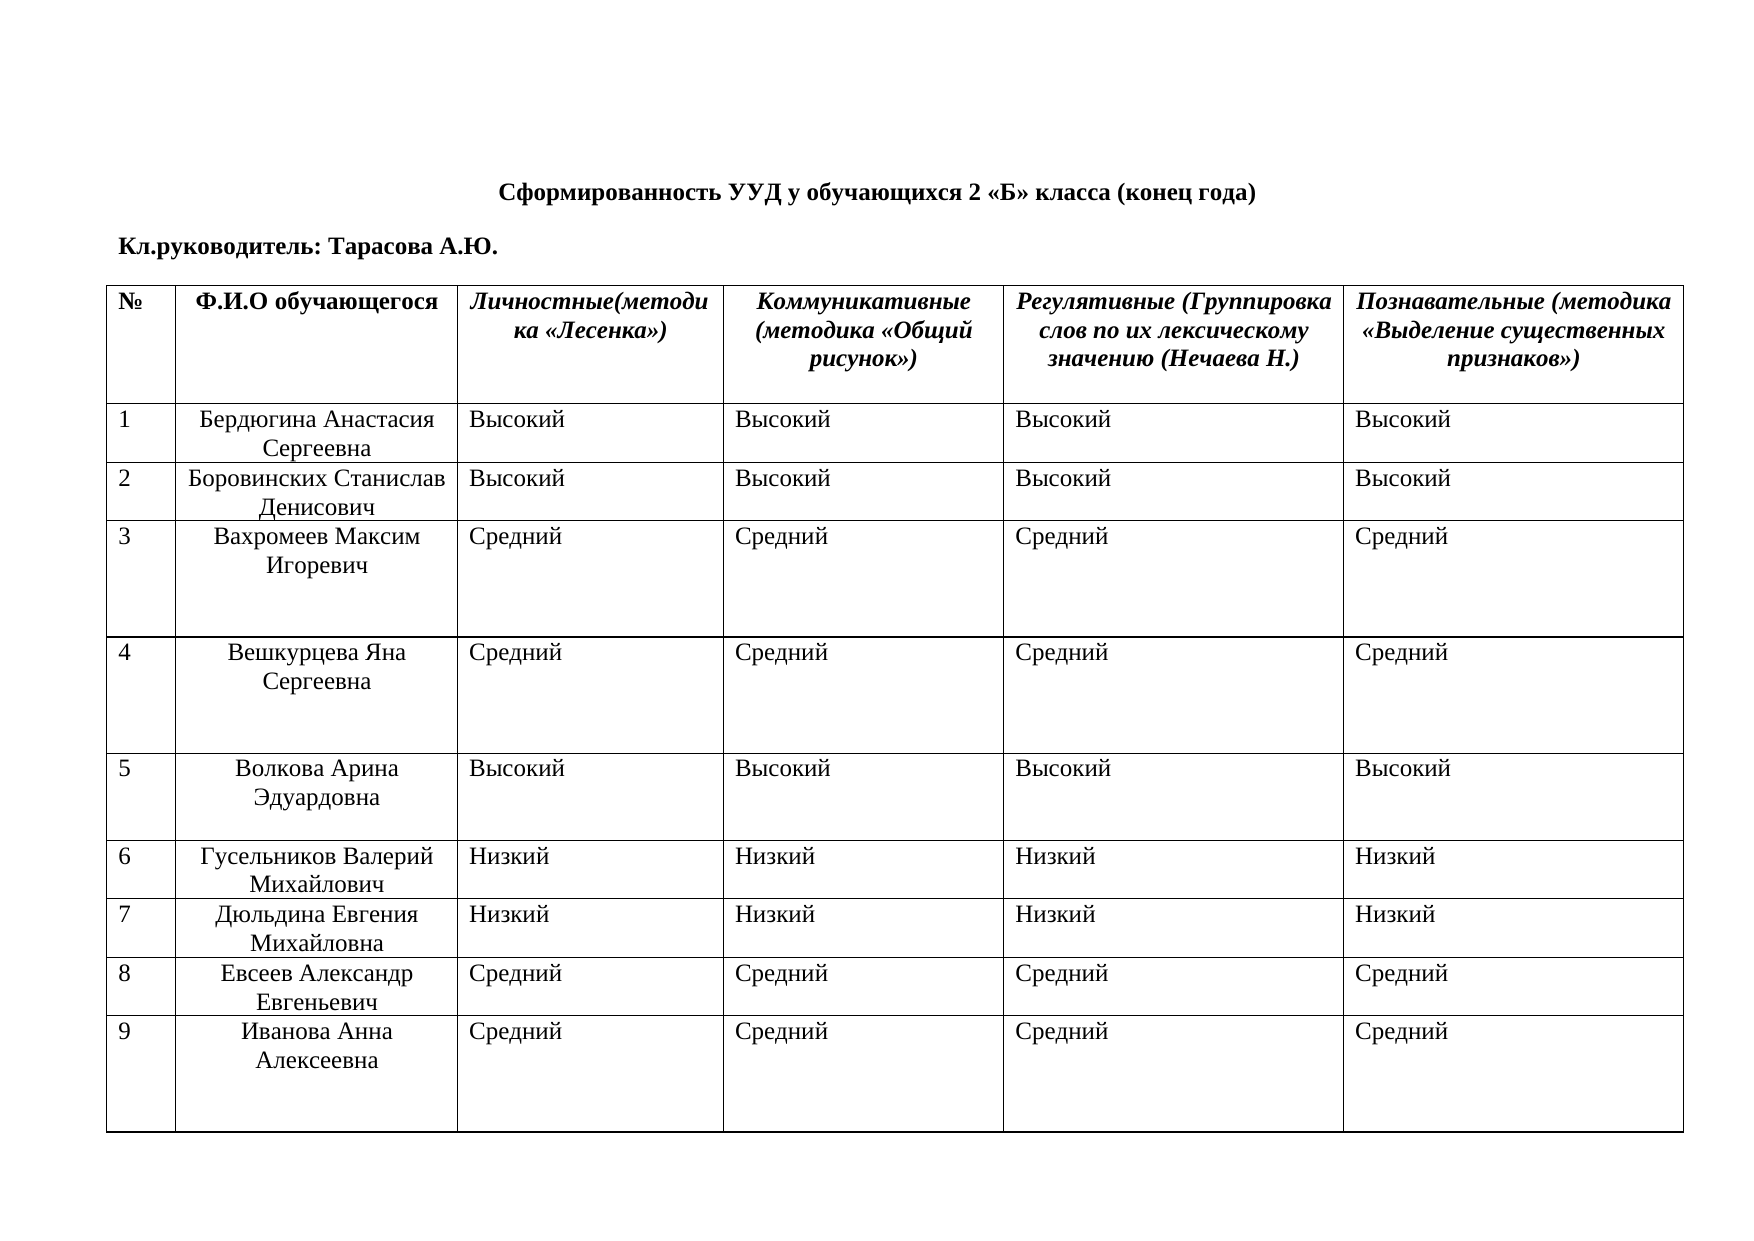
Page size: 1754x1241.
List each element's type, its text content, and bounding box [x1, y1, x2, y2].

table_cell Средний [1344, 958, 1683, 1015]
text Кл.руководитель: Тарасова А.Ю. [118, 231, 1636, 260]
table_cell Низкий [1344, 899, 1683, 957]
table_cell Средний [1004, 1016, 1343, 1131]
table_cell Низкий [724, 841, 1003, 898]
table_cell Средний [1344, 1016, 1683, 1131]
text Сформированность УУД у обучающихся 2 «Б» класса (конец года) [118, 177, 1636, 206]
table_cell Низкий [1344, 841, 1683, 898]
table_cell Средний [458, 521, 723, 636]
table_cell Высокий [458, 463, 723, 520]
table_cell Бердюгина Анастасия Сергеевна [176, 404, 457, 462]
table_cell Средний [724, 638, 1003, 752]
table_cell Дюльдина Евгения Михайловна [176, 899, 457, 957]
table_cell Низкий [724, 899, 1003, 957]
table_cell Высокий [1344, 754, 1683, 840]
table_cell Средний [724, 958, 1003, 1015]
table_cell Вахромеев Максим Игоревич [176, 521, 457, 636]
table_cell Евсеев Александр Евгеньевич [176, 958, 457, 1015]
table_header Познавательные (методика «Выделение существенных признаков») [1344, 286, 1683, 403]
table_cell Высокий [1344, 463, 1683, 520]
table_cell Средний [458, 958, 723, 1015]
table_cell Средний [1344, 638, 1683, 752]
table_cell Низкий [458, 841, 723, 898]
table_cell Высокий [1344, 404, 1683, 462]
table_cell 2 [107, 463, 175, 520]
table_cell 8 [107, 958, 175, 1015]
table_cell 3 [107, 521, 175, 636]
table_cell 7 [107, 899, 175, 957]
table_cell Высокий [458, 404, 723, 462]
table_cell Вешкурцева Яна Сергеевна [176, 638, 457, 752]
table_header Личностные(методика «Лесенка») [458, 286, 723, 403]
table_header Коммуникативные (методика «Общий рисунок») [724, 286, 1003, 403]
table_cell Боровинских Станислав Денисович [176, 463, 457, 520]
table_cell 5 [107, 754, 175, 840]
table_cell Средний [458, 1016, 723, 1131]
table_cell Средний [1004, 638, 1343, 752]
table_cell Иванова Анна Алексеевна [176, 1016, 457, 1131]
table_cell Низкий [458, 899, 723, 957]
table_header Регулятивные (Группировка слов по их лексическому значению (Нечаева Н.) [1004, 286, 1343, 403]
table_cell Гусельников Валерий Михайлович [176, 841, 457, 898]
table_cell Средний [458, 638, 723, 752]
table_cell 6 [107, 841, 175, 898]
table_cell Высокий [724, 754, 1003, 840]
table_cell Высокий [1004, 463, 1343, 520]
table_cell Высокий [1004, 404, 1343, 462]
table_cell Средний [1004, 958, 1343, 1015]
table_header Ф.И.О обучающегося [176, 286, 457, 403]
table_cell Высокий [458, 754, 723, 840]
table_cell Высокий [724, 463, 1003, 520]
table_cell Низкий [1004, 841, 1343, 898]
table_cell Высокий [724, 404, 1003, 462]
table_cell Высокий [1004, 754, 1343, 840]
table_cell 4 [107, 638, 175, 752]
table_cell 1 [107, 404, 175, 462]
table_cell Средний [724, 1016, 1003, 1131]
table_cell Средний [1004, 521, 1343, 636]
table_cell Низкий [1004, 899, 1343, 957]
table_cell Средний [724, 521, 1003, 636]
table_cell Средний [1344, 521, 1683, 636]
table_header № [107, 286, 175, 403]
table_cell 9 [107, 1016, 175, 1131]
table_cell Волкова Арина Эдуардовна [176, 754, 457, 840]
